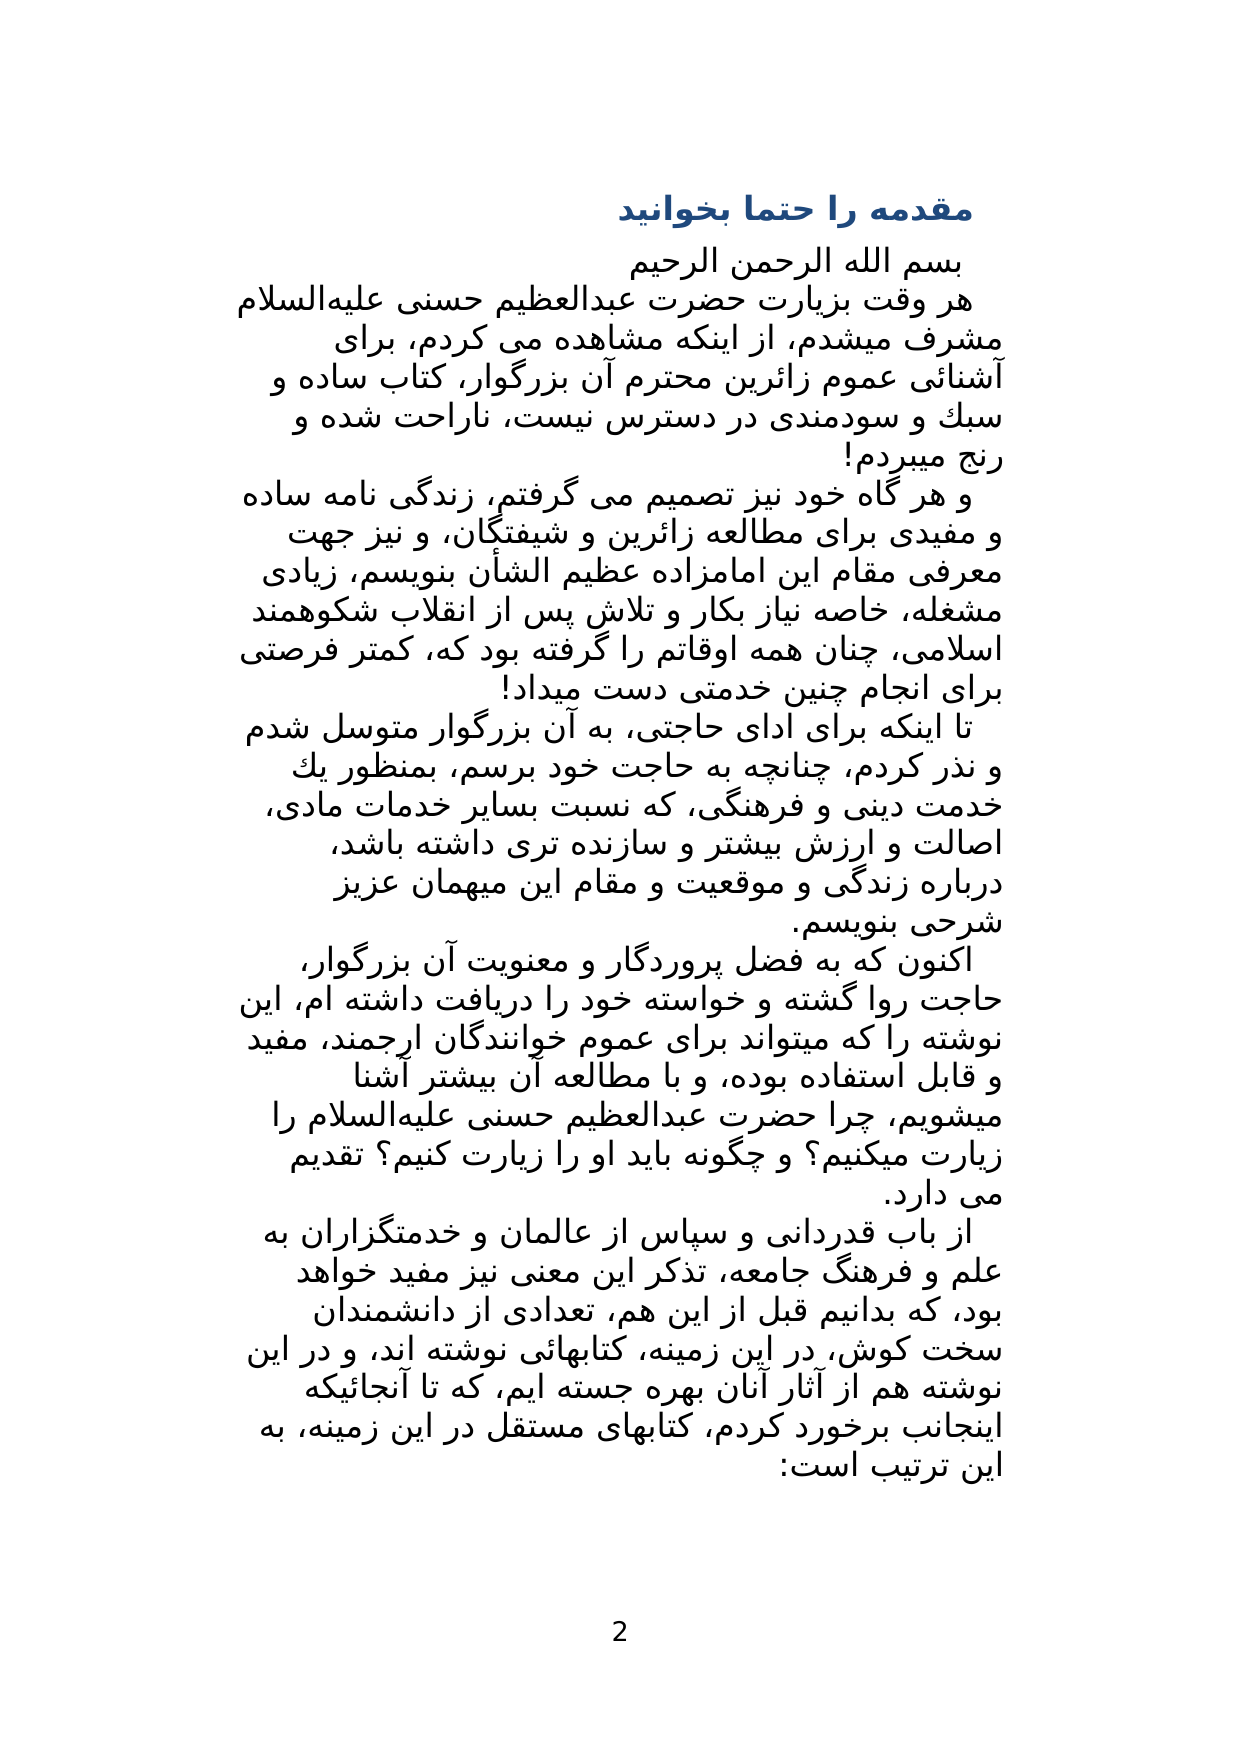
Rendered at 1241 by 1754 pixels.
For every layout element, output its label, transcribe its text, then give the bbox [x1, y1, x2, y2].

text تا اينكه براى اداى حاجتى، به آن بزرگوار متوسل شدم و نذر كردم، چنانچه به حاجت خود برسم، بمنظور يك خدمت دينى و فرهنگى، كه نسبت بساير خدمات مادى، اصالت و ارزش بيشتر و سازنده ترى داشته باشد، درباره زندگى و موقعيت و مقام اين ميهمان عزيز شرحى بنويسم. [236, 707, 1004, 940]
text و هر گاه خود نيز تصميم مى گرفتم، زندگى نامه ساده و مفيدى براى مطالعه زائرين و شيفتگان، و نيز جهت معرفى مقام اين امامزاده عظيم الشأن بنويسم، زيادى مشغله، خاصه نياز بكار و تلاش پس از انقلاب شكوهمند اسلامى، چنان همه اوقاتم را گرفته بود كه، كمتر فرصتى براى انجام چنين خدمتى دست ميداد! [236, 474, 1004, 707]
text اكنون كه به فضل پروردگار و معنويت آن بزرگوار، حاجت روا گشته و خواسته خود را دريافت داشته ام، اين نوشته را كه ميتواند براى عموم خوانندگان ارجمند، مفيد و قابل استفاده بوده، و با مطالعه آن بيشتر آشنا ميشويم، چرا حضرت عبدالعظيم حسنى عليه‌السلام را زيارت ميكنيم؟ و چگونه بايد او را زيارت كنيم؟ تقديم مى دارد. [236, 940, 1004, 1212]
text از باب قدردانى و سپاس از عالمان و خدمتگزاران به علم و فرهنگ جامعه، تذكر اين معنى نيز مفيد خواهد بود، كه بدانيم قبل از اين هم، تعدادى از دانشمندان سخت كوش، در اين زمينه، كتابهائى نوشته اند، و در اين نوشته هم از آثار آنان بهره جسته ايم، كه تا آنجائيكه اينجانب برخورد كردم، كتابهاى مستقل در اين زمينه، به اين ترتيب است: [236, 1212, 1004, 1484]
subtitle مقدمه را حتما بخوانيد [236, 190, 1004, 228]
text هر وقت بزيارت حضرت عبدالعظيم حسنى عليه‌السلام مشرف ميشدم، از اينكه مشاهده مى كردم، براى آشنائى عموم زائرين محترم آن بزرگوار، كتاب ساده و سبك و سودمندى در دسترس نيست، ناراحت شده و رنج ميبردم! [236, 280, 1004, 474]
text بسم الله الرحمن الرحيم [236, 241, 1004, 280]
